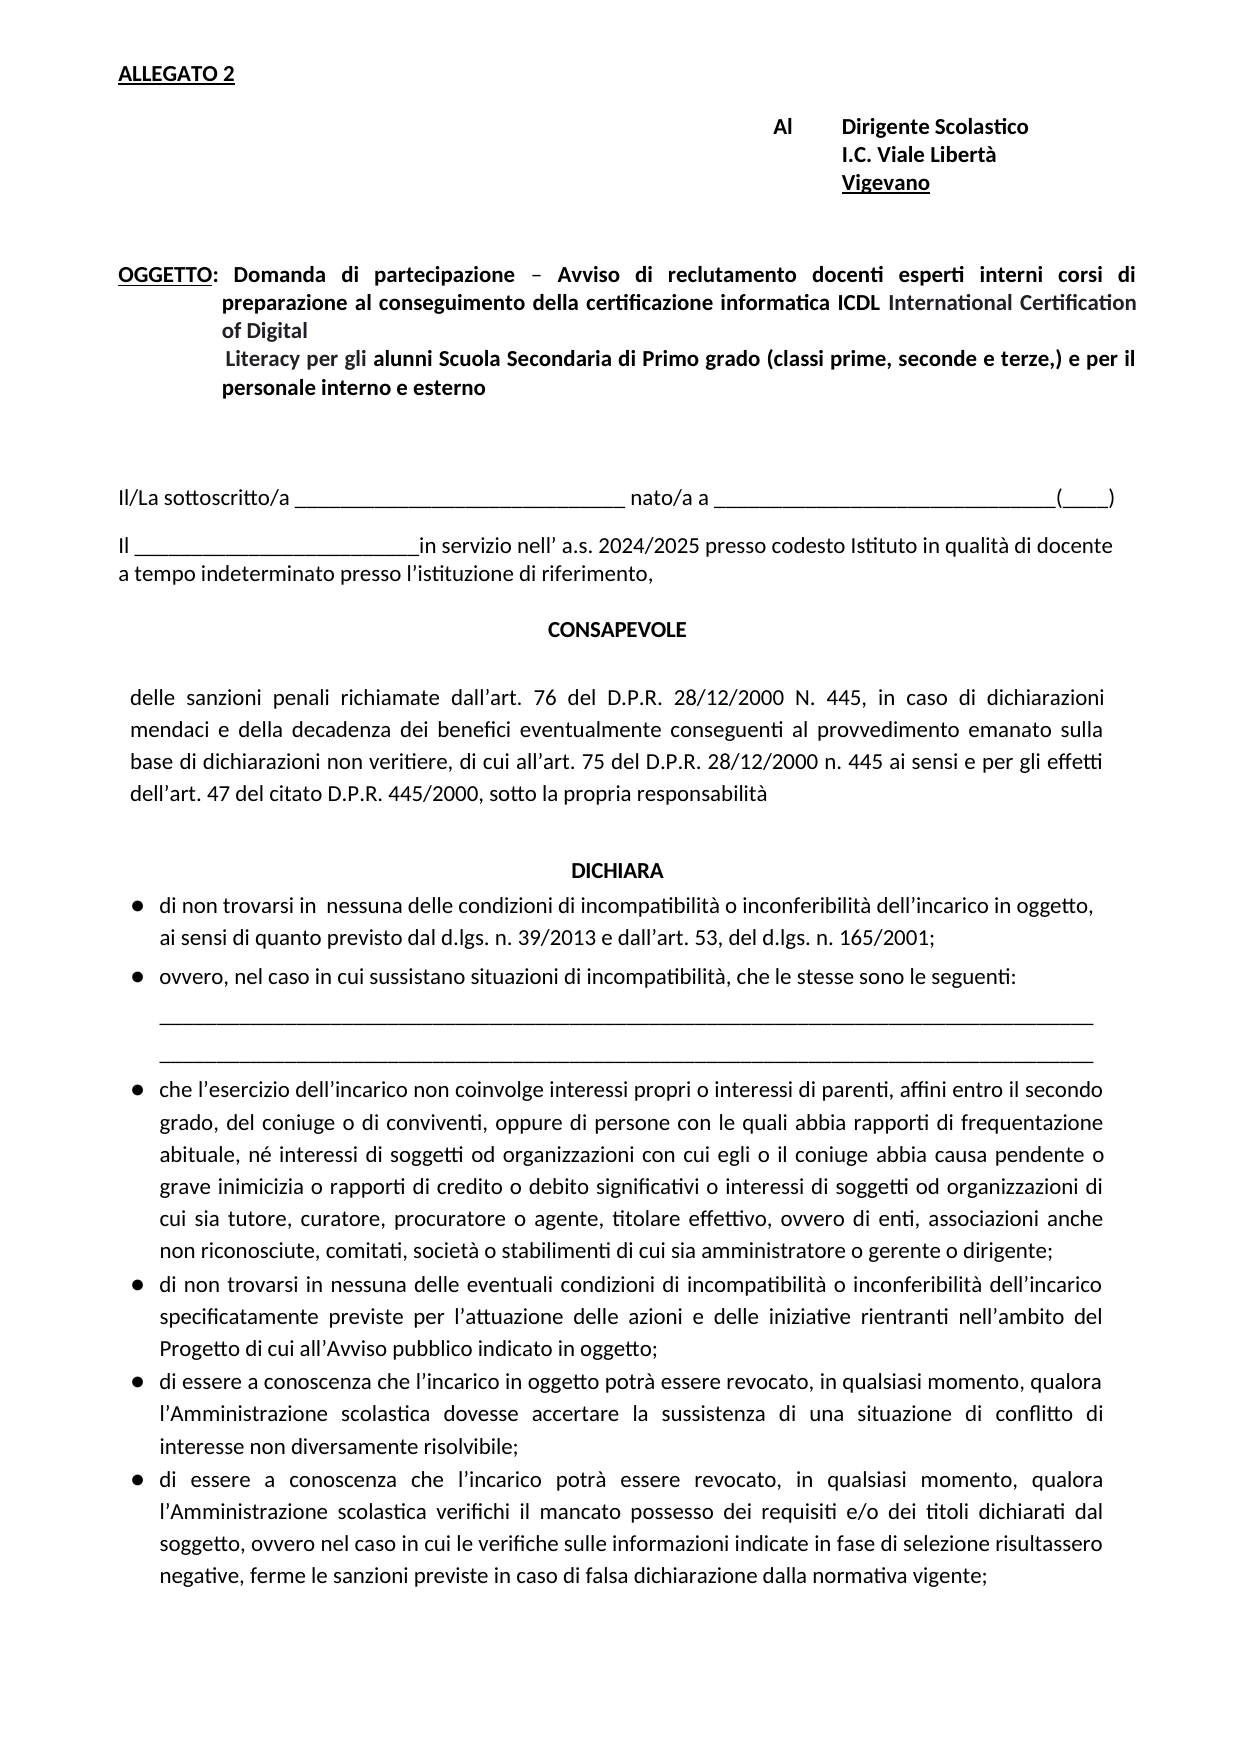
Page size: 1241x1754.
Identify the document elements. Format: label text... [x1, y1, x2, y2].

subtitle DICHIARA [206, 856, 1029, 884]
list che l’esercizio dell’incarico non coinvolge interessi propri o interessi di parenti, affini entro il secondo grado, del coniuge o di conviventi, oppure di persone con le quali abbia rapporti di frequentazione abituale, né interessi di soggetti od organizzazioni con cui egli o il coniuge abbia causa pendente o grave inimicizia o rapporti di credito o debito significativi o interessi di soggetti od organizzazioni di cui sia tutore, curatore, procuratore o agente, titolare effettivo, ovvero di enti, associazioni anche non riconosciute, comitati, società o stabilimenti di cui sia amministratore o gerente o dirigente; [130, 1074, 1105, 1264]
text I.C. Viale Libertà [768, 140, 1122, 168]
list __________________________________________________________________________________ [159, 1038, 1104, 1066]
text ALLEGATO 2 [118, 59, 1122, 87]
text OGGETTO: Domanda di partecipazione – Avviso di reclutamento docenti esperti interni corsi di preparazione al conseguimento della certificazione informatica ICDL International Certification of Digital [118, 261, 1137, 344]
text delle sanzioni penali richiamate dall’art. 76 del D.P.R. 28/12/2000 N. 445, in caso di dichiarazioni mendaci e della decadenza dei benefici eventualmente conseguenti al provvedimento emanato sulla base di dichiarazioni non veritiere, di cui all’art. 75 del D.P.R. 28/12/2000 n. 445 ai sensi e per gli effetti dell’art. 47 del citato D.P.R. 445/2000, sotto la propria responsabilità [130, 683, 1104, 807]
text Il _________________________in servizio nell’ a.s. 2024/2025 presso codesto Istituto in qualità di docente a tempo indeterminato presso l’istituzione di riferimento, [118, 532, 1122, 588]
subtitle CONSAPEVOLE [206, 616, 1029, 644]
list di essere a conoscenza che l’incarico in oggetto potrà essere revocato, in qualsiasi momento, qualora l’Amministrazione scolastica dovesse accertare la sussistenza di una situazione di conflitto di interesse non diversamente risolvibile; [130, 1366, 1104, 1460]
list di non trovarsi in nessuna delle eventuali condizioni di incompatibilità o inconferibilità dell’incarico specificatamente previste per l’attuazione delle azioni e delle iniziative rientranti nell’ambito del Progetto di cui all’Avviso pubblico indicato in oggetto; [130, 1269, 1104, 1362]
list di essere a conoscenza che l’incarico potrà essere revocato, in qualsiasi momento, qualora l’Amministrazione scolastica verifichi il mancato possesso dei requisiti e/o dei titoli dichiarati dal soggetto, ovvero nel caso in cui le verifiche sulle informazioni indicate in fase di selezione risultassero negative, ferme le sanzioni previste in caso di falsa dichiarazione dalla normativa vigente; [130, 1464, 1104, 1590]
text Al Dirigente Scolastico [768, 112, 1122, 140]
list __________________________________________________________________________________ [159, 1000, 1104, 1028]
list ovvero, nel caso in cui sussistano situazioni di incompatibilità, che le stesse sono le seguenti: [130, 961, 1104, 990]
text Literacy per gli alunni Scuola Secondaria di Primo grado (classi prime, seconde e terze,) e per il personale interno e esterno [207, 344, 1137, 401]
text Il/La sottoscritto/a _____________________________ nato/a a ______________________________(____) [118, 483, 1122, 511]
text Vigevano [768, 168, 1122, 196]
list di non trovarsi in nessuna delle condizioni di incompatibilità o inconferibilità dell’incarico in oggetto, ai sensi di quanto previsto dal d.lgs. n. 39/2013 e dall’art. 53, del d.lgs. n. 165/2001; [130, 890, 1104, 951]
